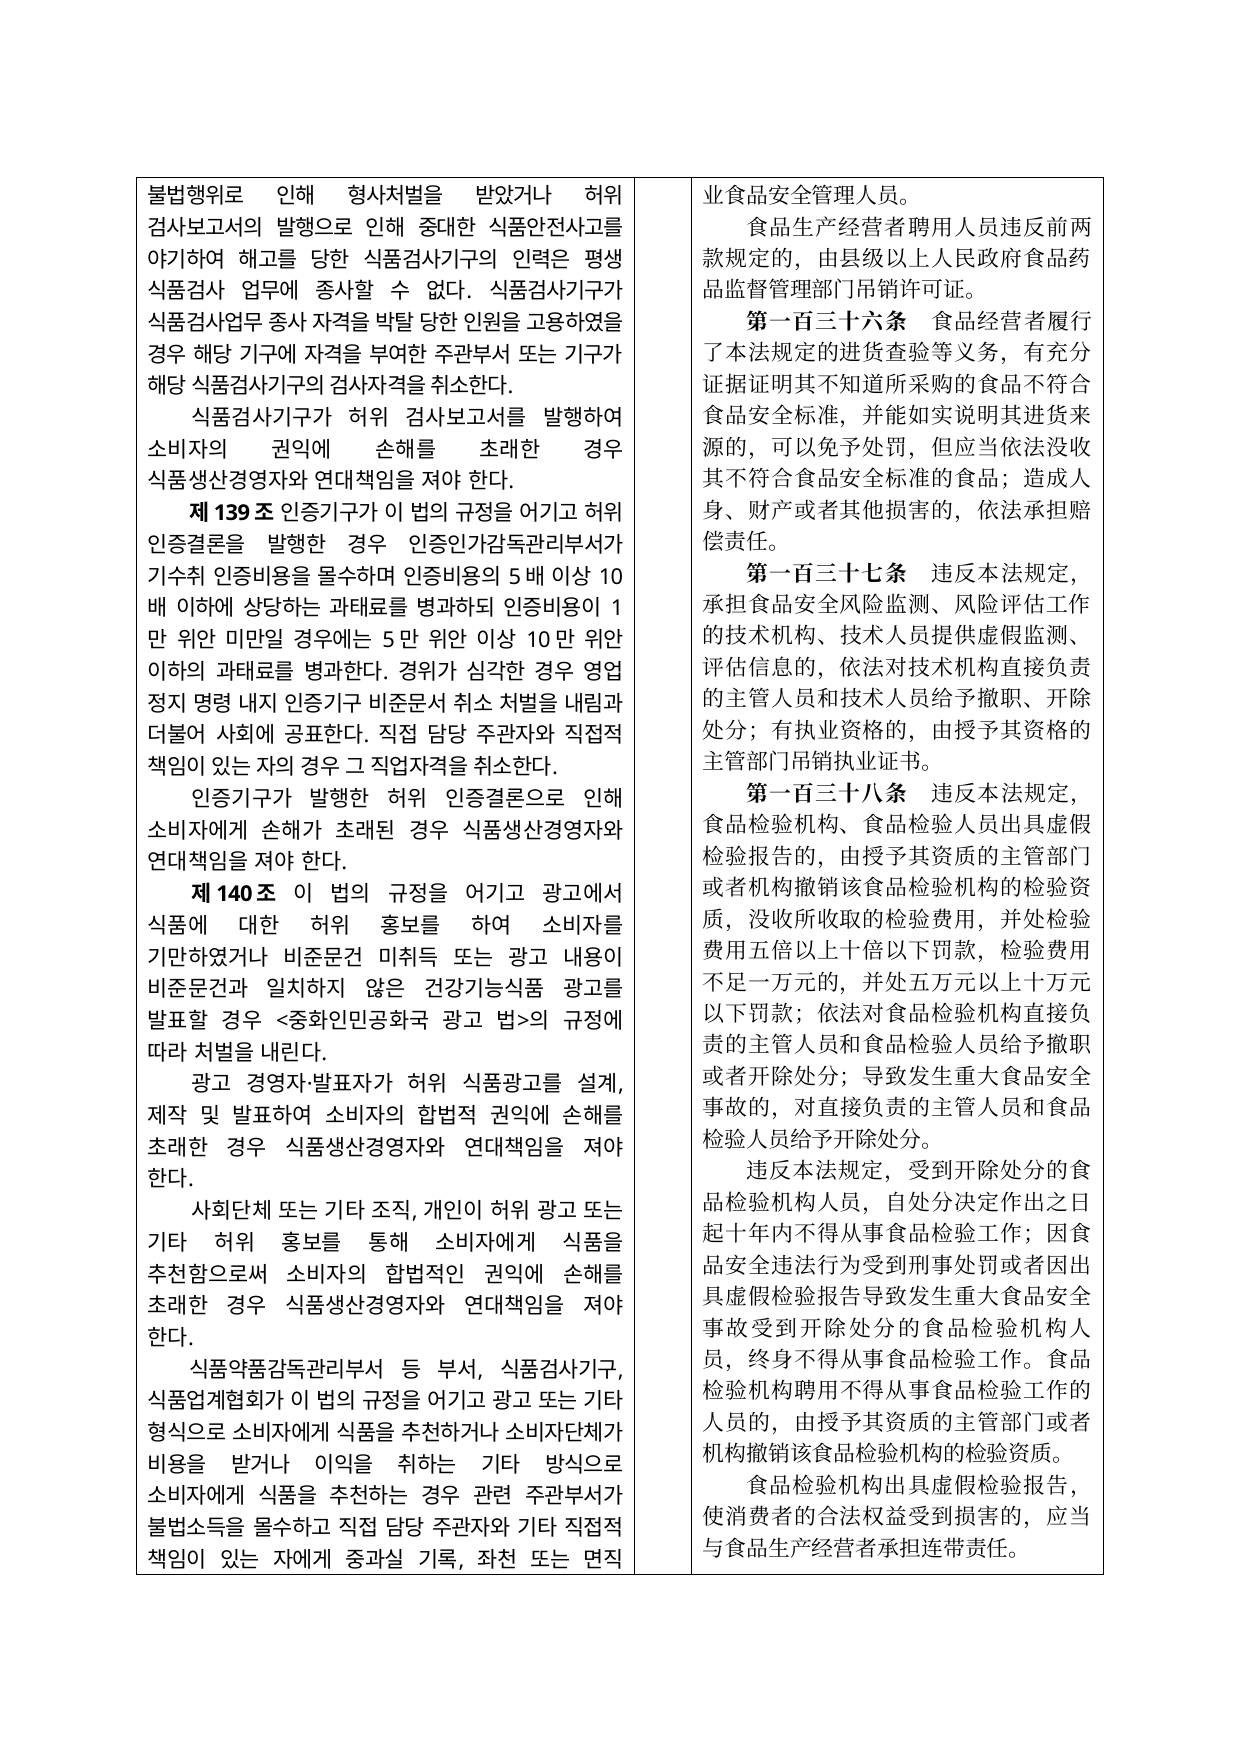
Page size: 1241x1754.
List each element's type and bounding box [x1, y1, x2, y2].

table_header [635, 178, 691, 1574]
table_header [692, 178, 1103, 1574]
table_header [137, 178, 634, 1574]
